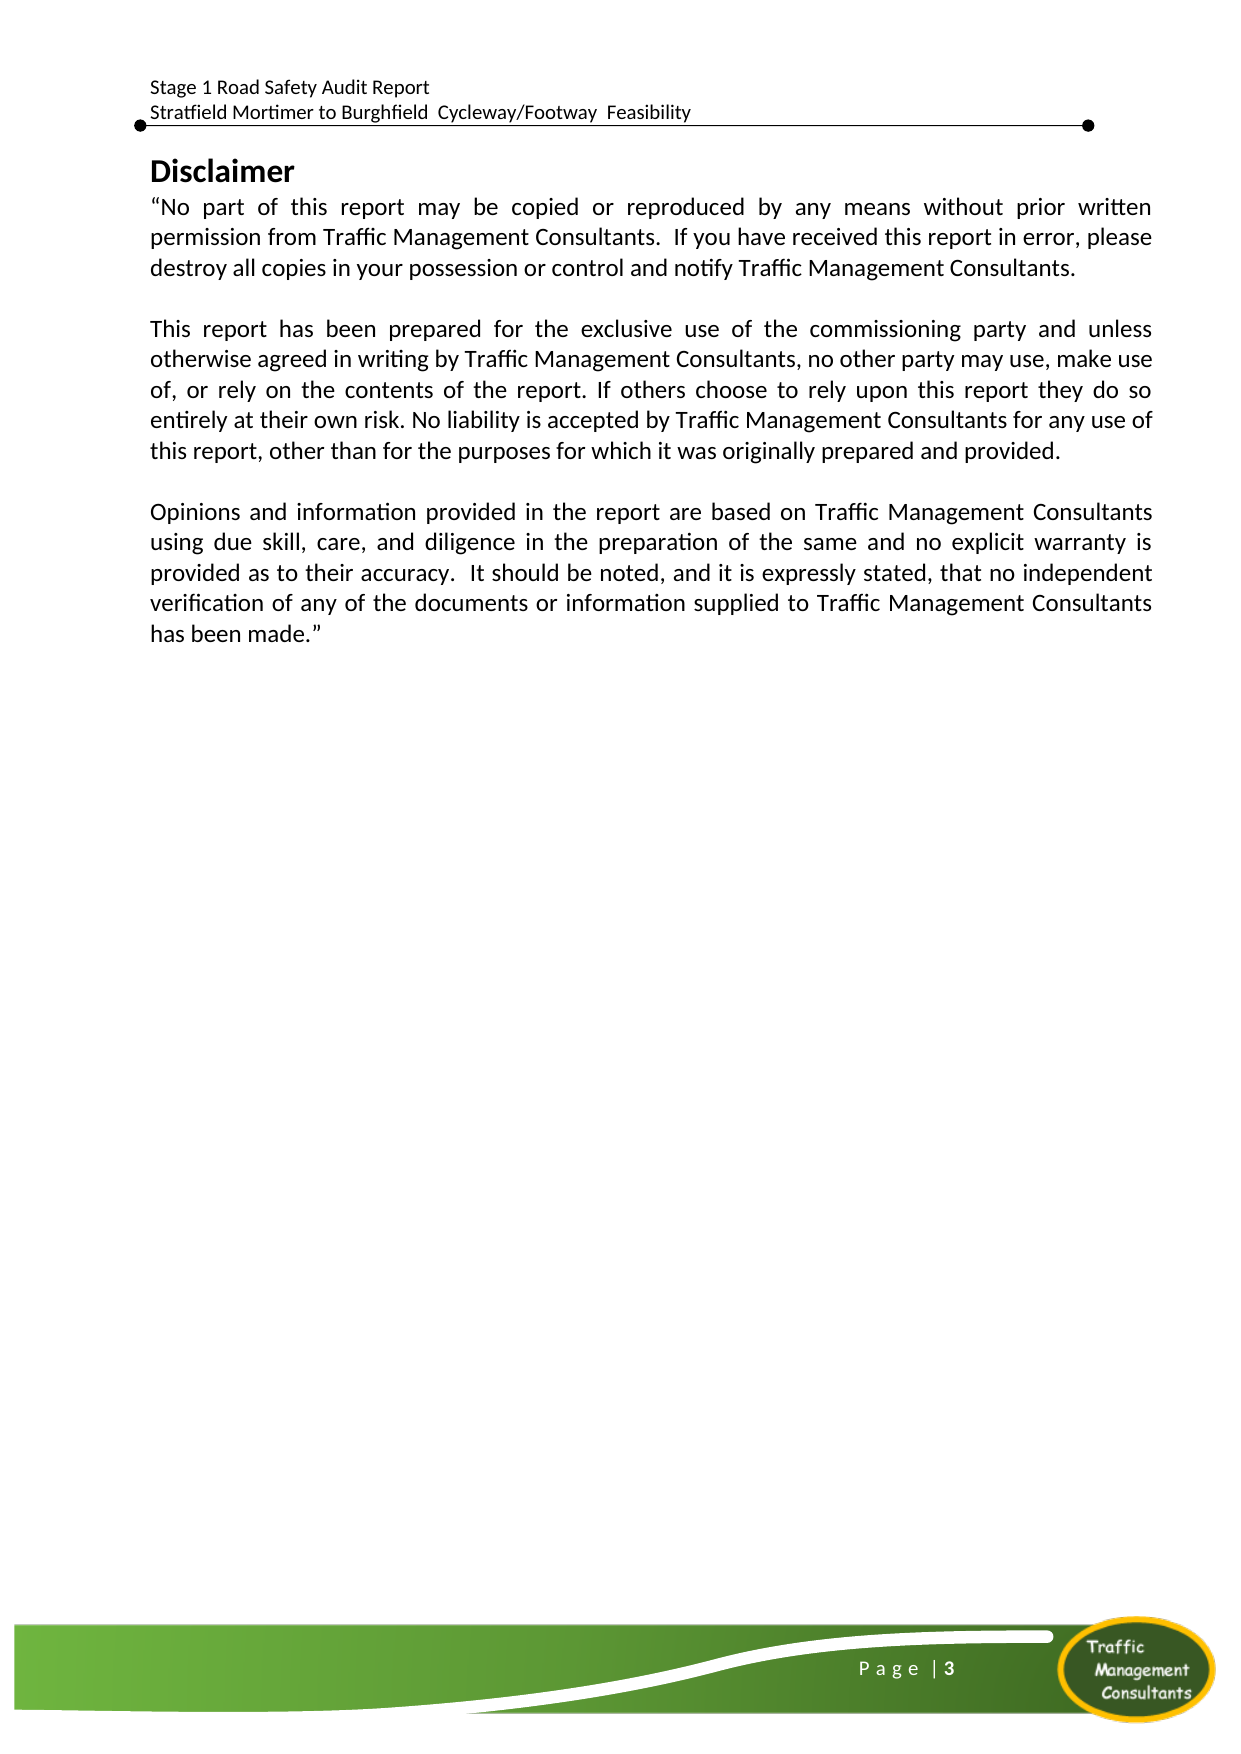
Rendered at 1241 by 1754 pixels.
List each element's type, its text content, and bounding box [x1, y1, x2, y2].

text Opinions and information provided in the report are based on Traffic Management Consultants using due skill, care, and diligence in the preparation of the same and no explicit warranty is provided as to their accuracy. It should be noted, and it is expressly stated, that no independent verification of any of the documents or information supplied to Traffic Management Consultants has been made.” [150, 496, 1154, 649]
picture [14, 1616, 1241, 1735]
text Disclaimer [150, 150, 1154, 191]
text This report has been prepared for the exclusive use of the commissioning party and unless otherwise agreed in writing by Traffic Management Consultants, no other party may use, make use of, or rely on the contents of the report. If others choose to rely upon this report they do so entirely at their own risk. No liability is accepted by Traffic Management Consultants for any use of this report, other than for the purposes for which it was originally prepared and provided. [150, 313, 1154, 466]
text “No part of this report may be copied or reproduced by any means without prior written permission from Traffic Management Consultants. If you have received this report in error, please destroy all copies in your possession or control and notify Traffic Management Consultants. [150, 191, 1154, 282]
